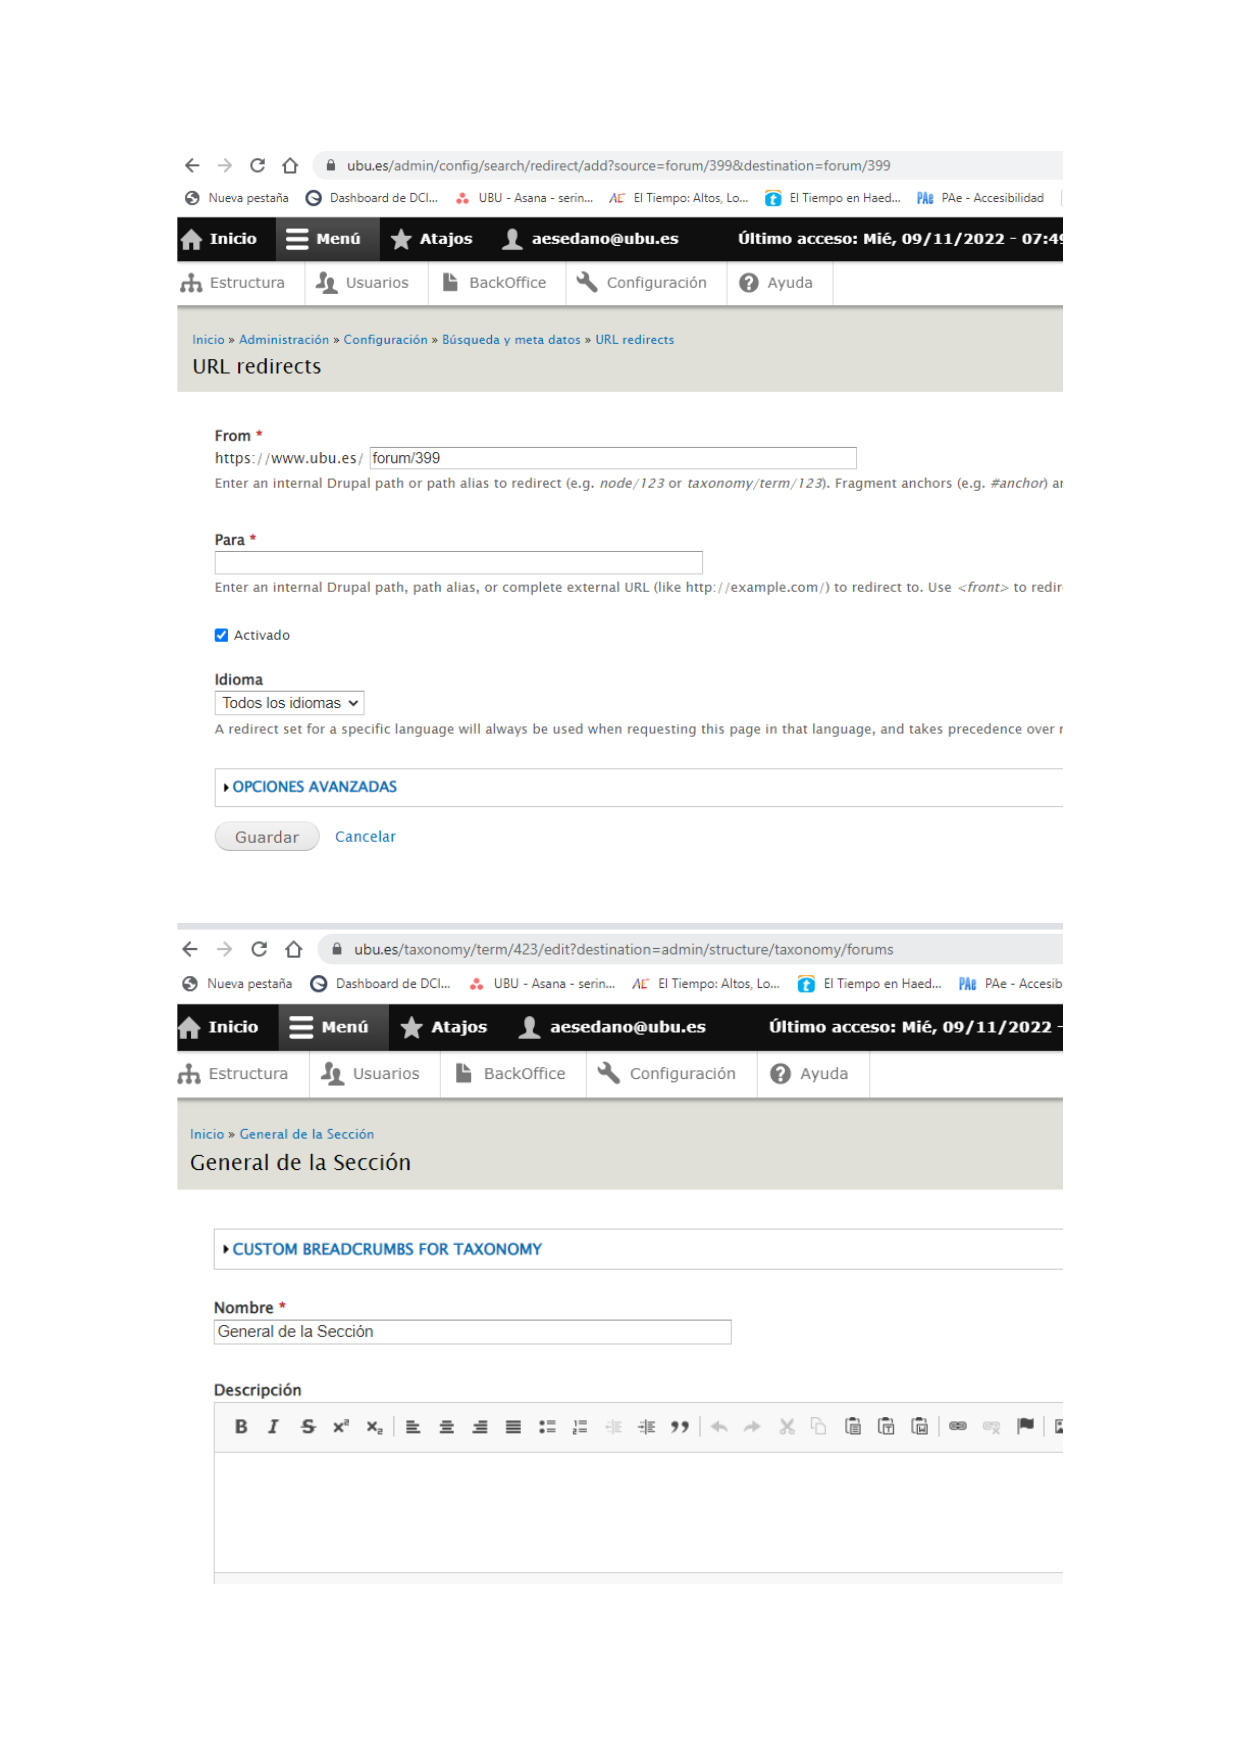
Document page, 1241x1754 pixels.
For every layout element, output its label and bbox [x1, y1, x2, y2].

picture [177, 923, 1063, 1584]
picture [177, 147, 1063, 905]
